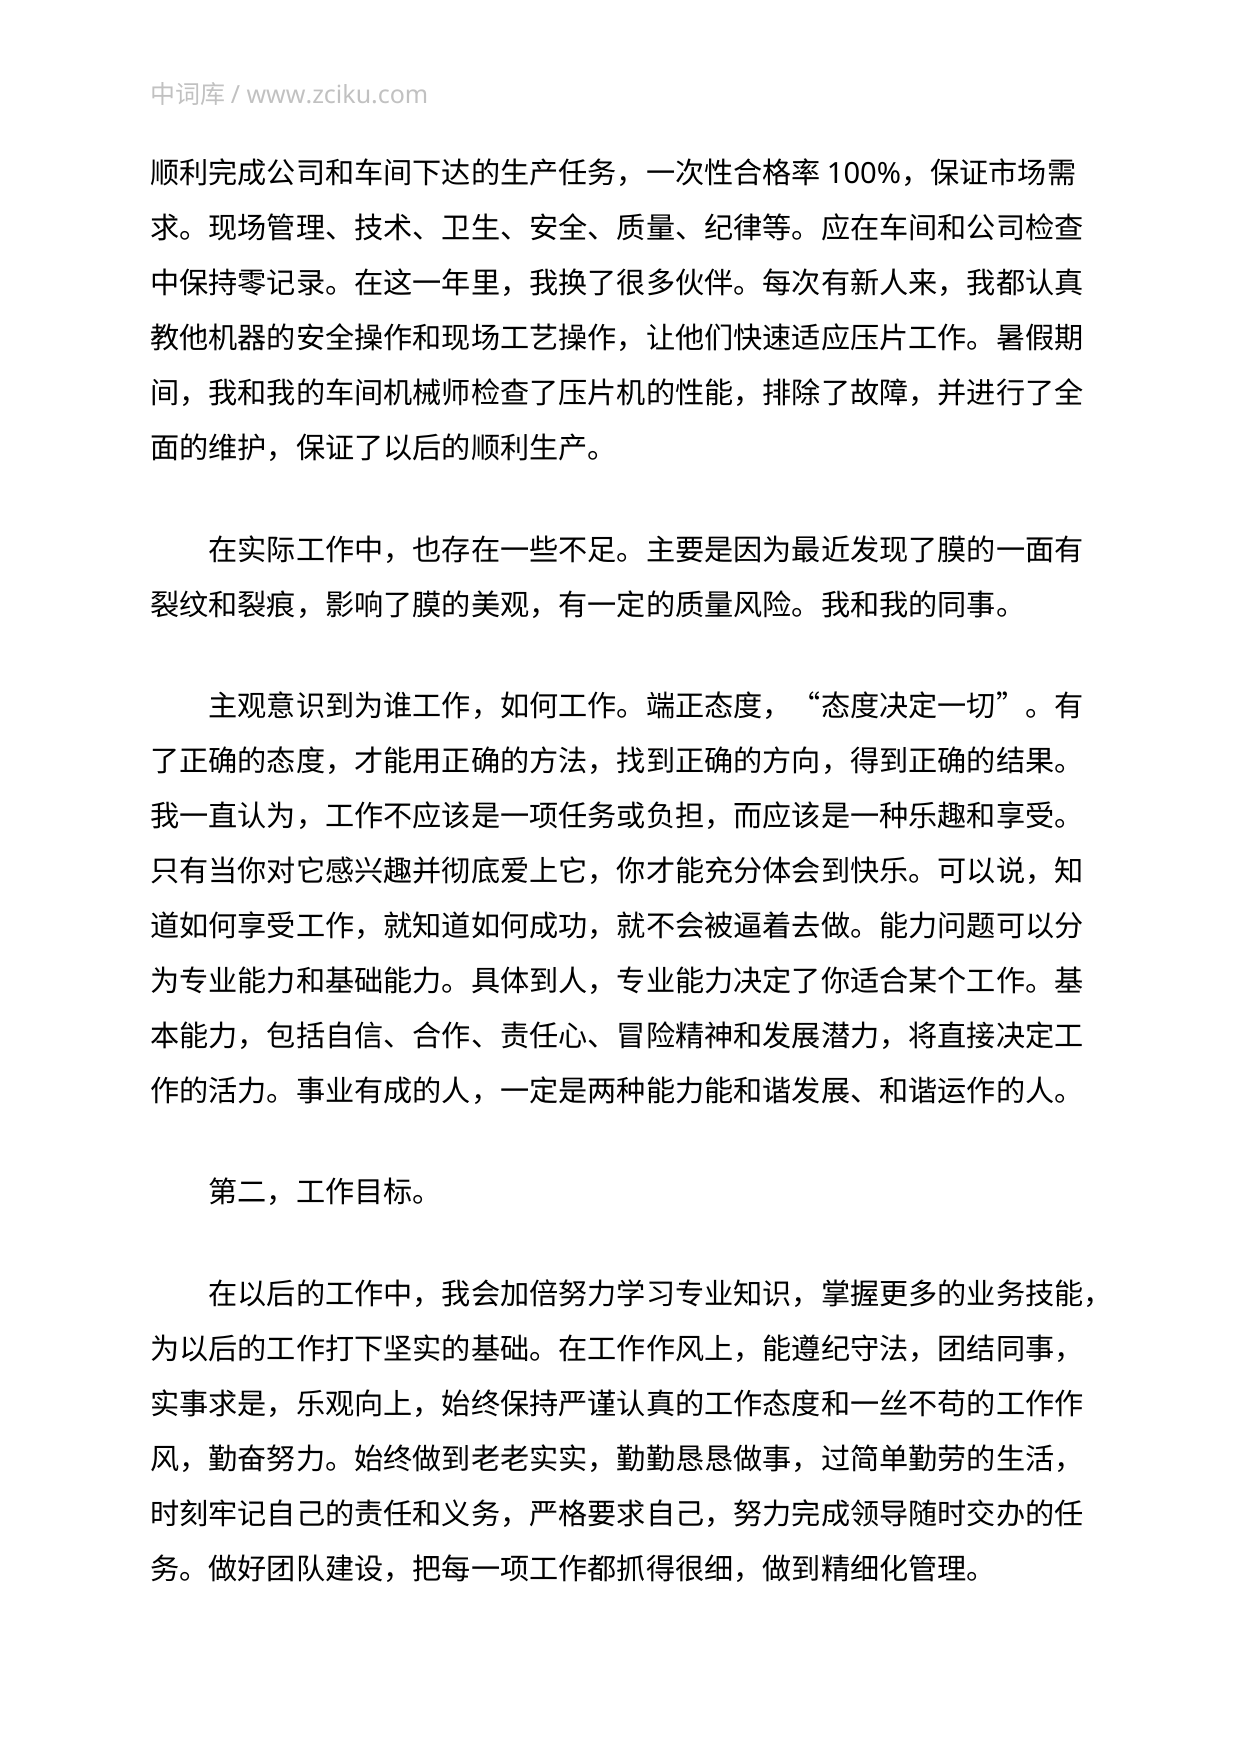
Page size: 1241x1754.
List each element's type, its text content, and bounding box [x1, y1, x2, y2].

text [150, 150, 1090, 467]
text 主观意识到为谁工作，如何工作。端正态度，“态度决定一切”。有了正确的态度，才能用正确的方法，找到正确的方向，得到正确的结果。我一直认为，工作不应该是一项任务或负担，而应该是一种乐趣和享受。只有当你对它感兴趣并彻底爱上它，你才能充分体会到快乐。可以说，知道如何享受工作，就知道如何成功，就不会被逼着去做。能力问题可以分为专业能力和基础能力。具体到人，专业能力决定了你适合某个工作。基本能力，包括自信、合作、责任心、冒险精神和发展潜力，将直接决定工作的活力。事业有成的人，一定是两种能力能和谐发展、和谐运作的人。 [150, 683, 1090, 1109]
text 在以后的工作中，我会加倍努力学习专业知识，掌握更多的业务技能，为以后的工作打下坚实的基础。在工作作风上，能遵纪守法，团结同事，实事求是，乐观向上，始终保持严谨认真的工作态度和一丝不苟的工作作风，勤奋努力。始终做到老老实实，勤勤恳恳做事，过简单勤劳的生活，时刻牢记自己的责任和义务，严格要求自己，努力完成领导随时交办的任务。做好团队建设，把每一项工作都抓得很细，做到精细化管理。 [150, 1271, 1090, 1588]
text 在实际工作中，也存在一些不足。主要是因为最近发现了膜的一面有裂纹和裂痕，影响了膜的美观，有一定的质量风险。我和我的同事。 [150, 526, 1090, 623]
text 第二，工作目标。 [150, 1169, 1090, 1211]
